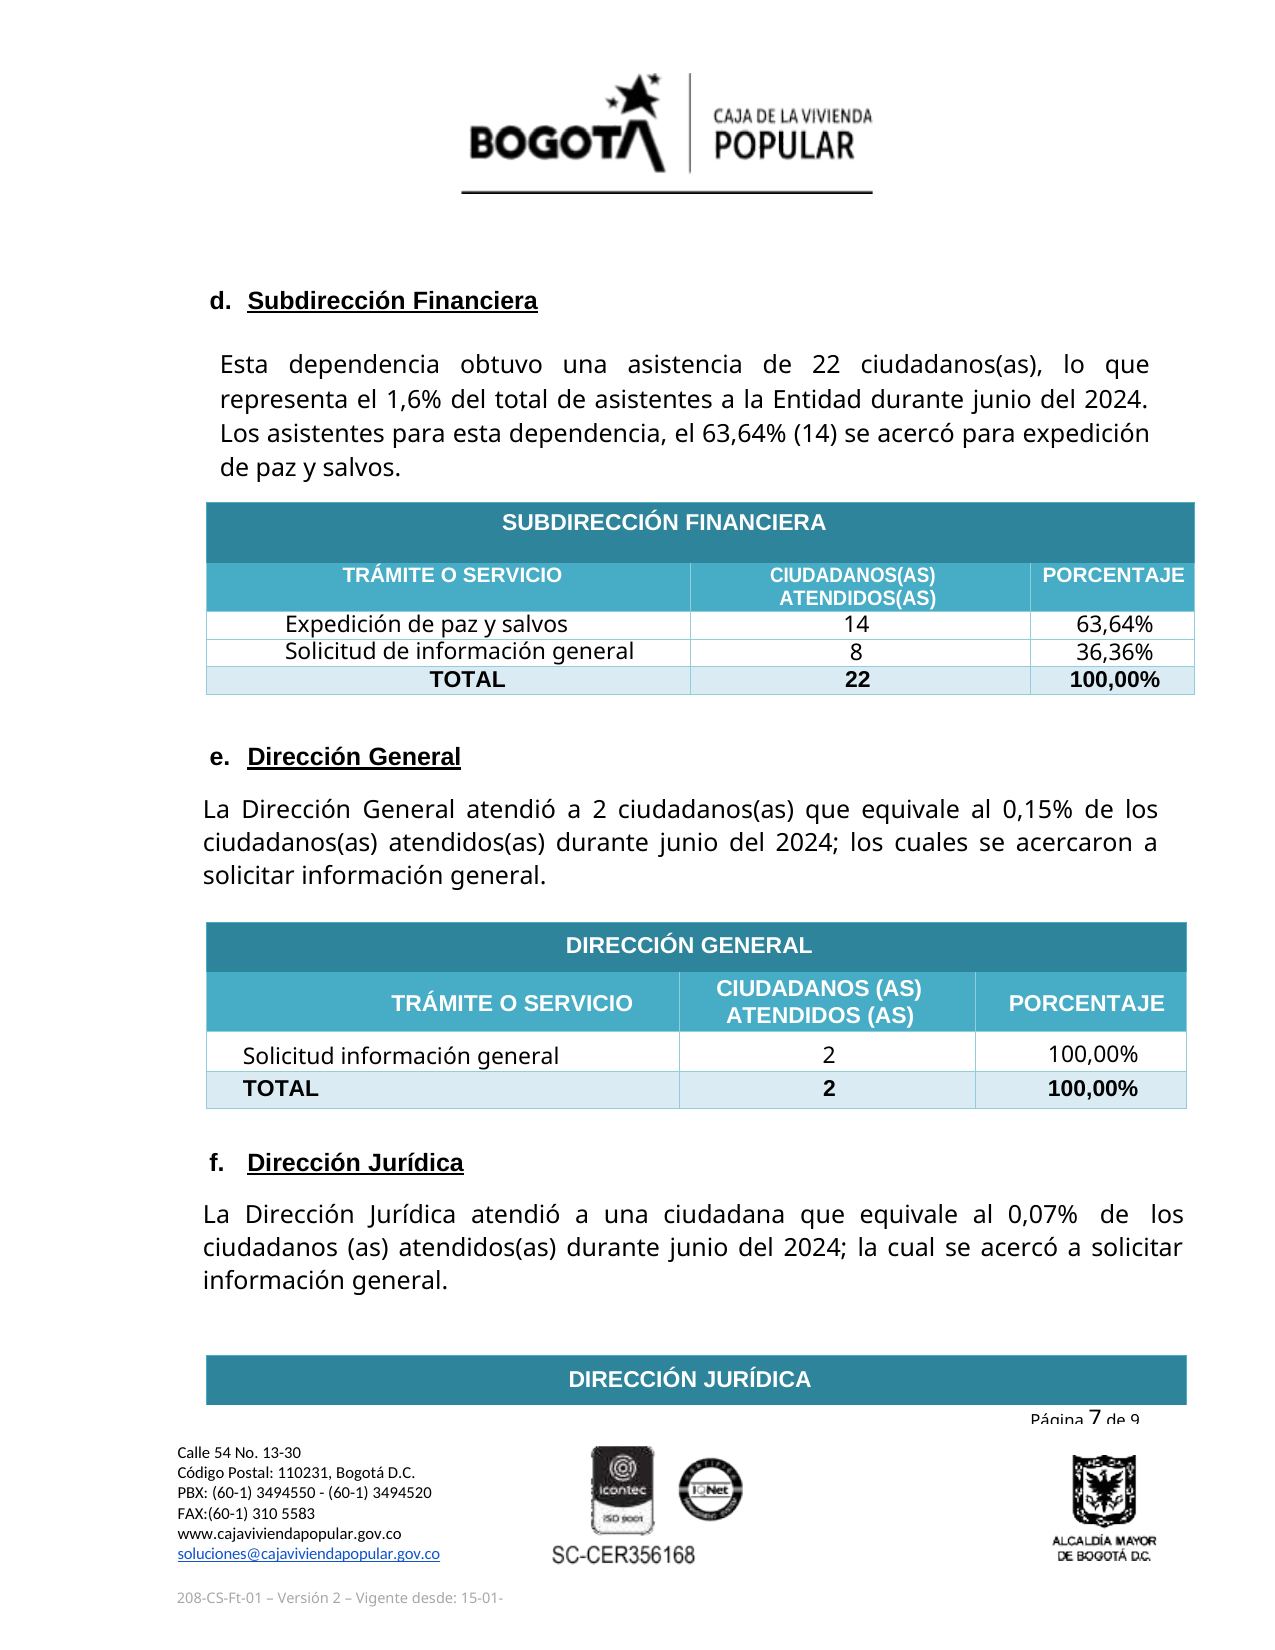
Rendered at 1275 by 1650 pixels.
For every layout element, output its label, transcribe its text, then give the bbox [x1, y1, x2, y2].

table_cell 2 [680, 1072, 975, 1108]
table_cell TOTAL [207, 1072, 679, 1108]
table_cell 22 [691, 667, 1030, 694]
table_cell CIUDADANOS(AS) ATENDIDOS(AS) [691, 563, 1030, 611]
table_cell 8 [691, 640, 1030, 666]
table_cell Solicitud información general [207, 1032, 679, 1071]
text La Dirección General atendió a 2 ciudadanos(as) que equivale al 0,15% de los ciudadanos(as) atendidos(as) durante junio del 2024; los cuales se acercaron a solicitar información general. [203, 791, 1158, 892]
table_cell 2 [680, 1032, 975, 1071]
table_cell PORCENTAJE [976, 972, 1186, 1031]
table_header DIRECCIÓN GENERAL [207, 923, 1186, 972]
table_cell Expedición de paz y salvos [207, 612, 690, 638]
table_cell 100,00% [976, 1032, 1186, 1071]
table_cell 36,36% [1031, 640, 1194, 666]
text Esta dependencia obtuvo una asistencia de 22 ciudadanos(as), lo que representa el 1,6% del total de asistentes a la Entidad durante junio del 2024. Los asistentes para esta dependencia, el 63,64% (14) se acercó para expedición de paz y salvos. [219, 347, 1150, 483]
table_cell 100,00% [1031, 667, 1194, 694]
picture [461, 73, 873, 194]
picture [1052, 1455, 1157, 1561]
subtitle Dirección General [209, 742, 1225, 771]
subtitle Subdirección Financiera [209, 286, 1225, 314]
table_header DIRECCIÓN JURÍDICA [207, 1356, 1186, 1405]
table_cell Solicitud de información general [207, 640, 690, 666]
subtitle Dirección Jurídica [209, 1147, 1225, 1176]
text La Dirección Jurídica atendió a una ciudadana que equivale al 0,07% de los ciudadanos (as) atendidos(as) durante junio del 2024; la cual se acercó a solicitar información general. [203, 1197, 1184, 1297]
table_cell 100,00% [976, 1072, 1186, 1108]
picture [552, 1446, 743, 1565]
table_cell 14 [691, 612, 1030, 638]
table_cell TRÁMITE O SERVICIO [207, 972, 679, 1031]
table_cell TOTAL [207, 667, 690, 694]
table_header SUBDIRECCIÓN FINANCIERA [207, 503, 1194, 563]
table_cell PORCENTAJE [1031, 563, 1194, 611]
table_cell 63,64% [1031, 612, 1194, 638]
table_cell TRÁMITE O SERVICIO [207, 563, 690, 611]
table_cell CIUDADANOS (AS) ATENDIDOS (AS) [680, 972, 975, 1031]
